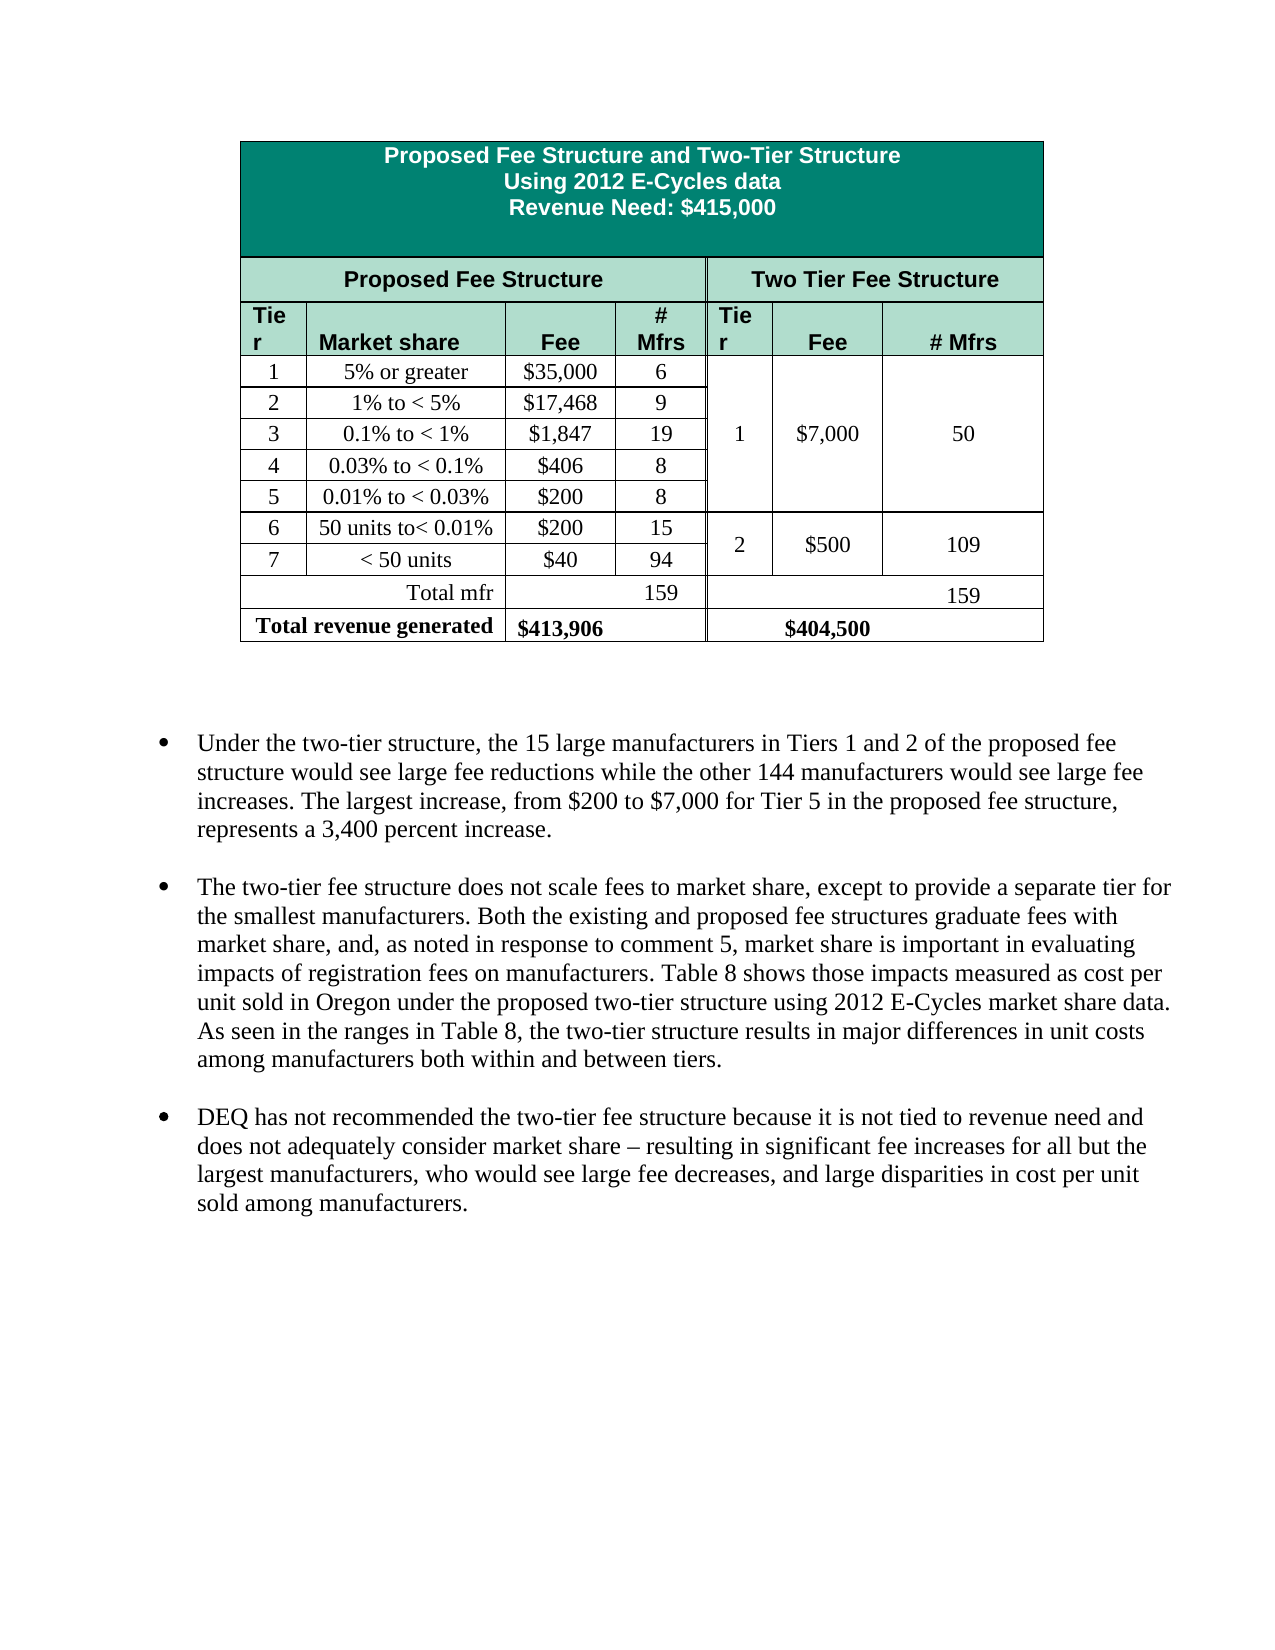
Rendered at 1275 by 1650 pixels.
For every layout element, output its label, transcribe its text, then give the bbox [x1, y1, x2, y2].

list The two-tier fee structure does not scale fees to market share, except to provide a separate tier for the smallest manufacturers. Both the existing and proposed fee structures graduate fees with market share, and, as noted in response to comment 5, market share is important in evaluating impacts of registration fees on manufacturers. Table 8 shows those impacts measured as cost per unit sold in Oregon under the proposed two-tier structure using 2012 E-Cycles market share data. As seen in the ranges in Table 8, the two-tier structure results in major differences in unit costs among manufacturers both within and between tiers. [159, 872, 1172, 1073]
table_cell 9 [616, 388, 705, 418]
table_cell 8 [616, 481, 705, 511]
table_cell 2 [708, 513, 772, 575]
table_cell 7 [241, 544, 306, 575]
table_cell Total revenue generated [241, 609, 505, 641]
table_cell [615, 609, 705, 641]
table_cell 109 [883, 513, 1043, 575]
table_cell Tier [708, 303, 772, 355]
table_cell $500 [773, 513, 882, 575]
table_cell 1 [241, 356, 306, 386]
table_cell $200 [506, 481, 615, 511]
table_cell Total mfr [241, 576, 505, 608]
table_cell 5% or greater [307, 356, 505, 386]
table_cell 8 [616, 450, 705, 480]
table_cell 159 [883, 576, 1043, 608]
table_cell Fee [773, 303, 882, 355]
table_cell Market share [307, 303, 505, 355]
table_cell 159 [615, 576, 705, 608]
table_cell 2 [241, 388, 306, 418]
table_cell $7,000 [773, 356, 882, 511]
table_cell # Mfrs [883, 303, 1043, 355]
table_cell $1,847 [506, 419, 615, 449]
table_cell # Mfrs [616, 303, 705, 355]
table_cell 50 units to< 0.01% [307, 513, 505, 543]
table_cell 50 [883, 356, 1043, 511]
table_cell $40 [506, 544, 615, 575]
table_cell Fee [506, 303, 615, 355]
table_cell $17,468 [506, 388, 615, 418]
table_cell Tier [241, 303, 306, 355]
table_cell [708, 576, 883, 608]
table_cell 1% to < 5% [307, 388, 505, 418]
table_cell 6 [616, 356, 705, 386]
table_cell $404,500 [773, 609, 883, 641]
table_cell 94 [616, 544, 705, 575]
table_cell 19 [616, 419, 705, 449]
table_cell 0.03% to < 0.1% [307, 450, 505, 480]
table_cell [506, 576, 615, 608]
table_cell 0.1% to < 1% [307, 419, 505, 449]
table_cell $406 [506, 450, 615, 480]
table_cell 0.01% to < 0.03% [307, 481, 505, 511]
table_cell $35,000 [506, 356, 615, 386]
table_cell Two Tier Fee Structure [708, 258, 1043, 301]
table_cell 5 [241, 481, 306, 511]
table_cell 3 [241, 419, 306, 449]
table_cell [708, 609, 773, 641]
list DEQ has not recommended the two-tier fee structure because it is not tied to revenue need and does not adequately consider market share – resulting in significant fee increases for all but the largest manufacturers, who would see large fee decreases, and large disparities in cost per unit sold among manufacturers. [159, 1102, 1172, 1217]
table_cell $200 [506, 513, 615, 543]
table_cell 4 [241, 450, 306, 480]
table_cell Proposed Fee Structure [241, 258, 705, 301]
list Under the two-tier structure, the 15 large manufacturers in Tiers 1 and 2 of the proposed fee structure would see large fee reductions while the other 144 manufacturers would see large fee increases. The largest increase, from $200 to $7,000 for Tier 5 in the proposed fee structure, represents a 3,400 percent increase. [159, 728, 1172, 843]
table_cell 1 [708, 356, 772, 511]
table_cell 15 [616, 513, 705, 543]
table_cell $413,906 [506, 609, 615, 641]
table_cell [883, 609, 1043, 641]
table_cell < 50 units [307, 544, 505, 575]
table_cell 6 [241, 513, 306, 543]
